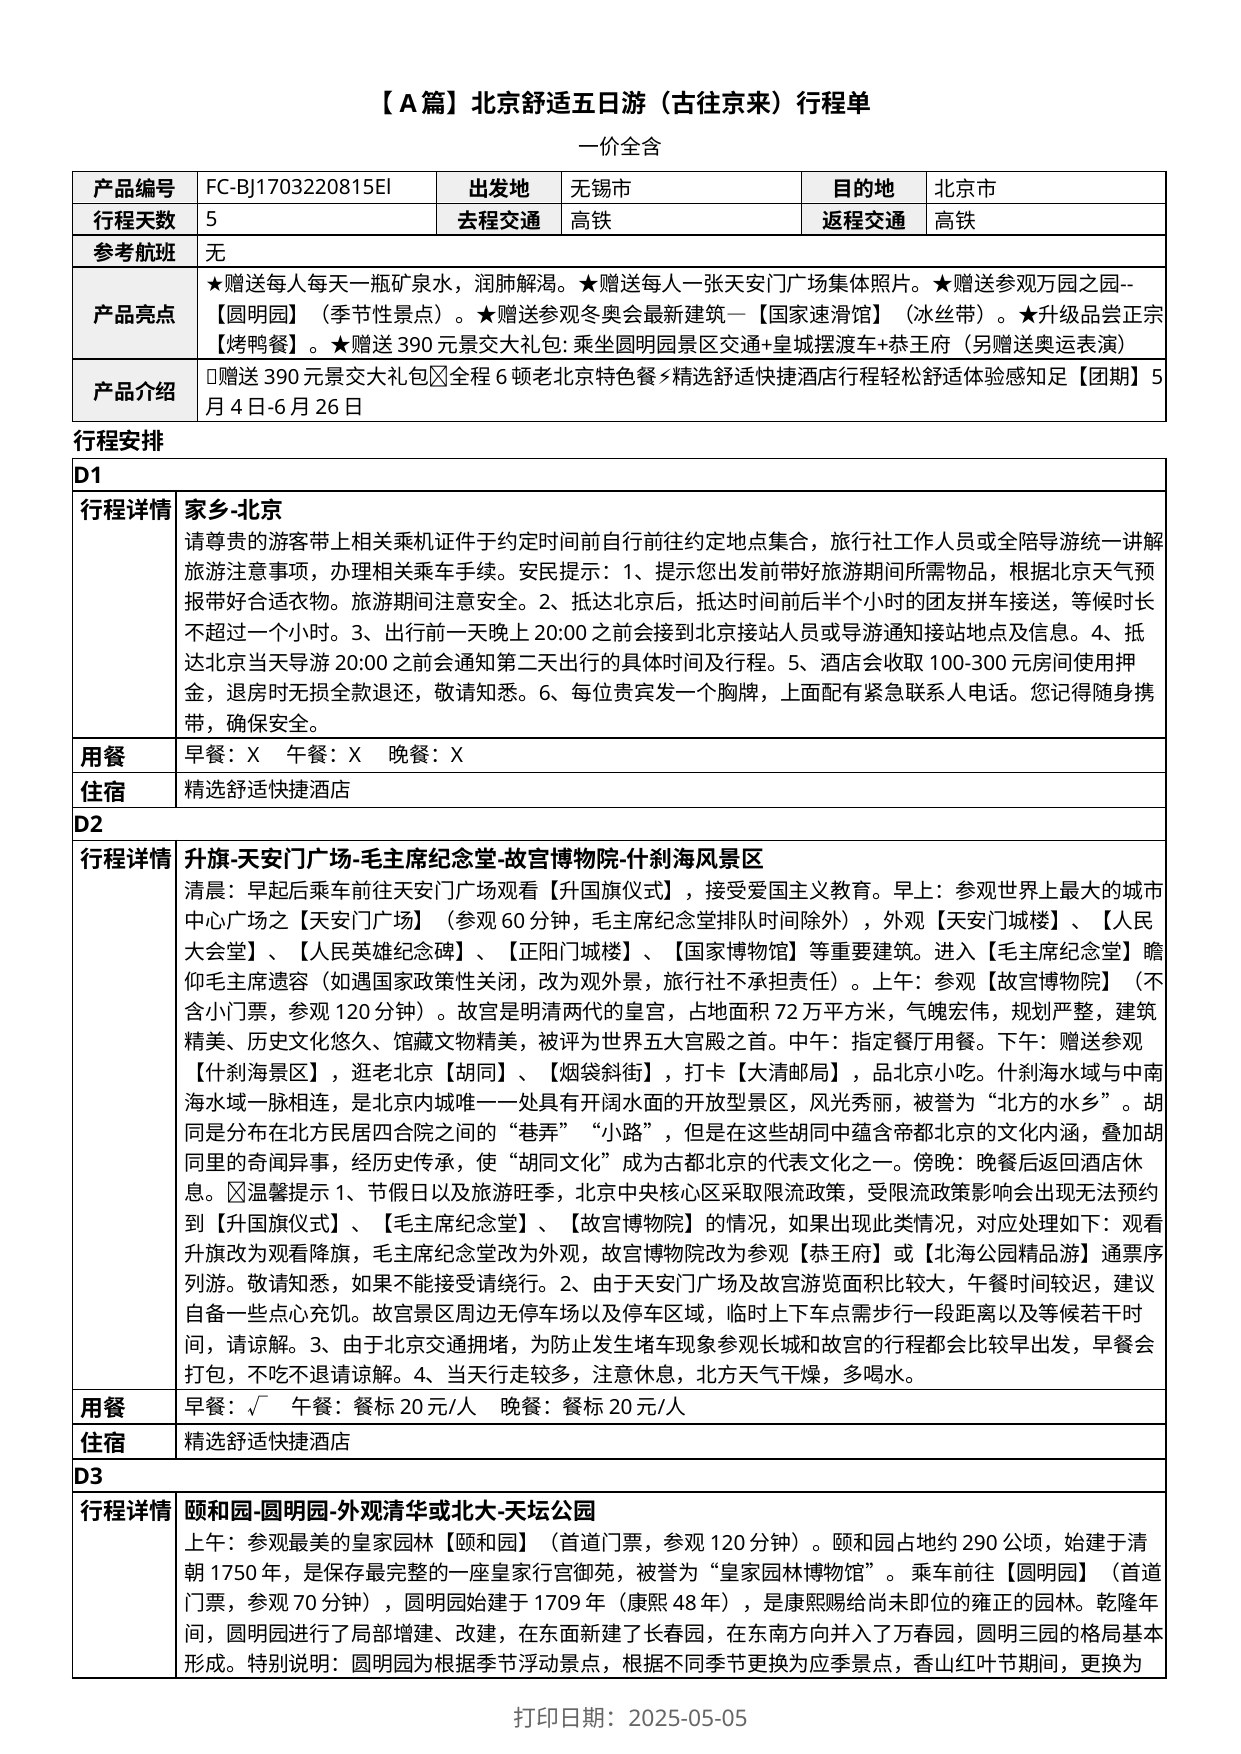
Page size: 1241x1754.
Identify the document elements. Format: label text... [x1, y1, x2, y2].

table_cell D3 [73, 1460, 1165, 1491]
table_cell 用餐 [73, 1390, 175, 1423]
table_cell 行程天数 [73, 204, 197, 234]
table_cell 精选舒适快捷酒店 [177, 773, 1165, 807]
table_cell ★赠送每人每天一瓶矿泉水，润肺解渴。 [198, 268, 1165, 358]
table_cell 住宿 [73, 773, 175, 807]
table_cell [177, 1493, 1165, 1677]
table_cell 行程详情 [73, 1493, 175, 1677]
table_cell 家乡-北京 请尊贵的游客带上相关乘机证件于约定时间前自行前往约定地点集合，旅行社工作人员或全陪导游统一讲解旅游注意事项，办理相关乘车手续。 [177, 492, 1165, 737]
table_header 无锡市 [562, 172, 801, 202]
table_header 出发地 [437, 172, 561, 202]
text 一价全含 [73, 130, 1167, 160]
table_cell 产品亮点 [73, 268, 197, 358]
table_cell 🔥赠送390元景交大礼包 [198, 360, 1165, 421]
text 行程安排 [73, 423, 1167, 456]
table_header FC-BJ1703220815El [198, 172, 436, 202]
table_cell 用餐 [73, 739, 175, 772]
table_cell 住宿 [73, 1425, 175, 1458]
table_cell 高铁 [927, 204, 1165, 234]
table_cell 行程详情 [73, 492, 175, 737]
table_cell 返程交通 [802, 204, 926, 234]
table_cell 5 [198, 204, 436, 234]
table_cell 早餐：X 午餐：X 晚餐：X [177, 739, 1165, 772]
table_cell 精选舒适快捷酒店 [177, 1425, 1165, 1458]
table_cell 行程详情 [73, 841, 175, 1388]
table_cell D2 [73, 808, 1165, 839]
table_cell 早餐：√ 午餐：餐标20元/人 晚餐：餐标20元/人 [177, 1390, 1165, 1423]
table_cell 高铁 [562, 204, 801, 234]
table_header 产品编号 [73, 172, 197, 202]
text 【 A篇】北京舒适五日游（古往京来）行程单 [73, 83, 1167, 119]
table_cell 无 [198, 236, 1165, 266]
table_header 目的地 [802, 172, 926, 202]
table_header D1 [73, 459, 1165, 490]
table_cell 升旗-天安门广场-毛主席纪念堂-故宫博物院-什刹海风景区 清晨：早起后乘车前往天安门广场观看【升国旗仪式】，接受爱国主义教育。 [177, 841, 1165, 1388]
table_cell 去程交通 [437, 204, 561, 234]
table_cell 参考航班 [73, 236, 197, 266]
table_cell 产品介绍 [73, 360, 197, 421]
table_header 北京市 [927, 172, 1165, 202]
